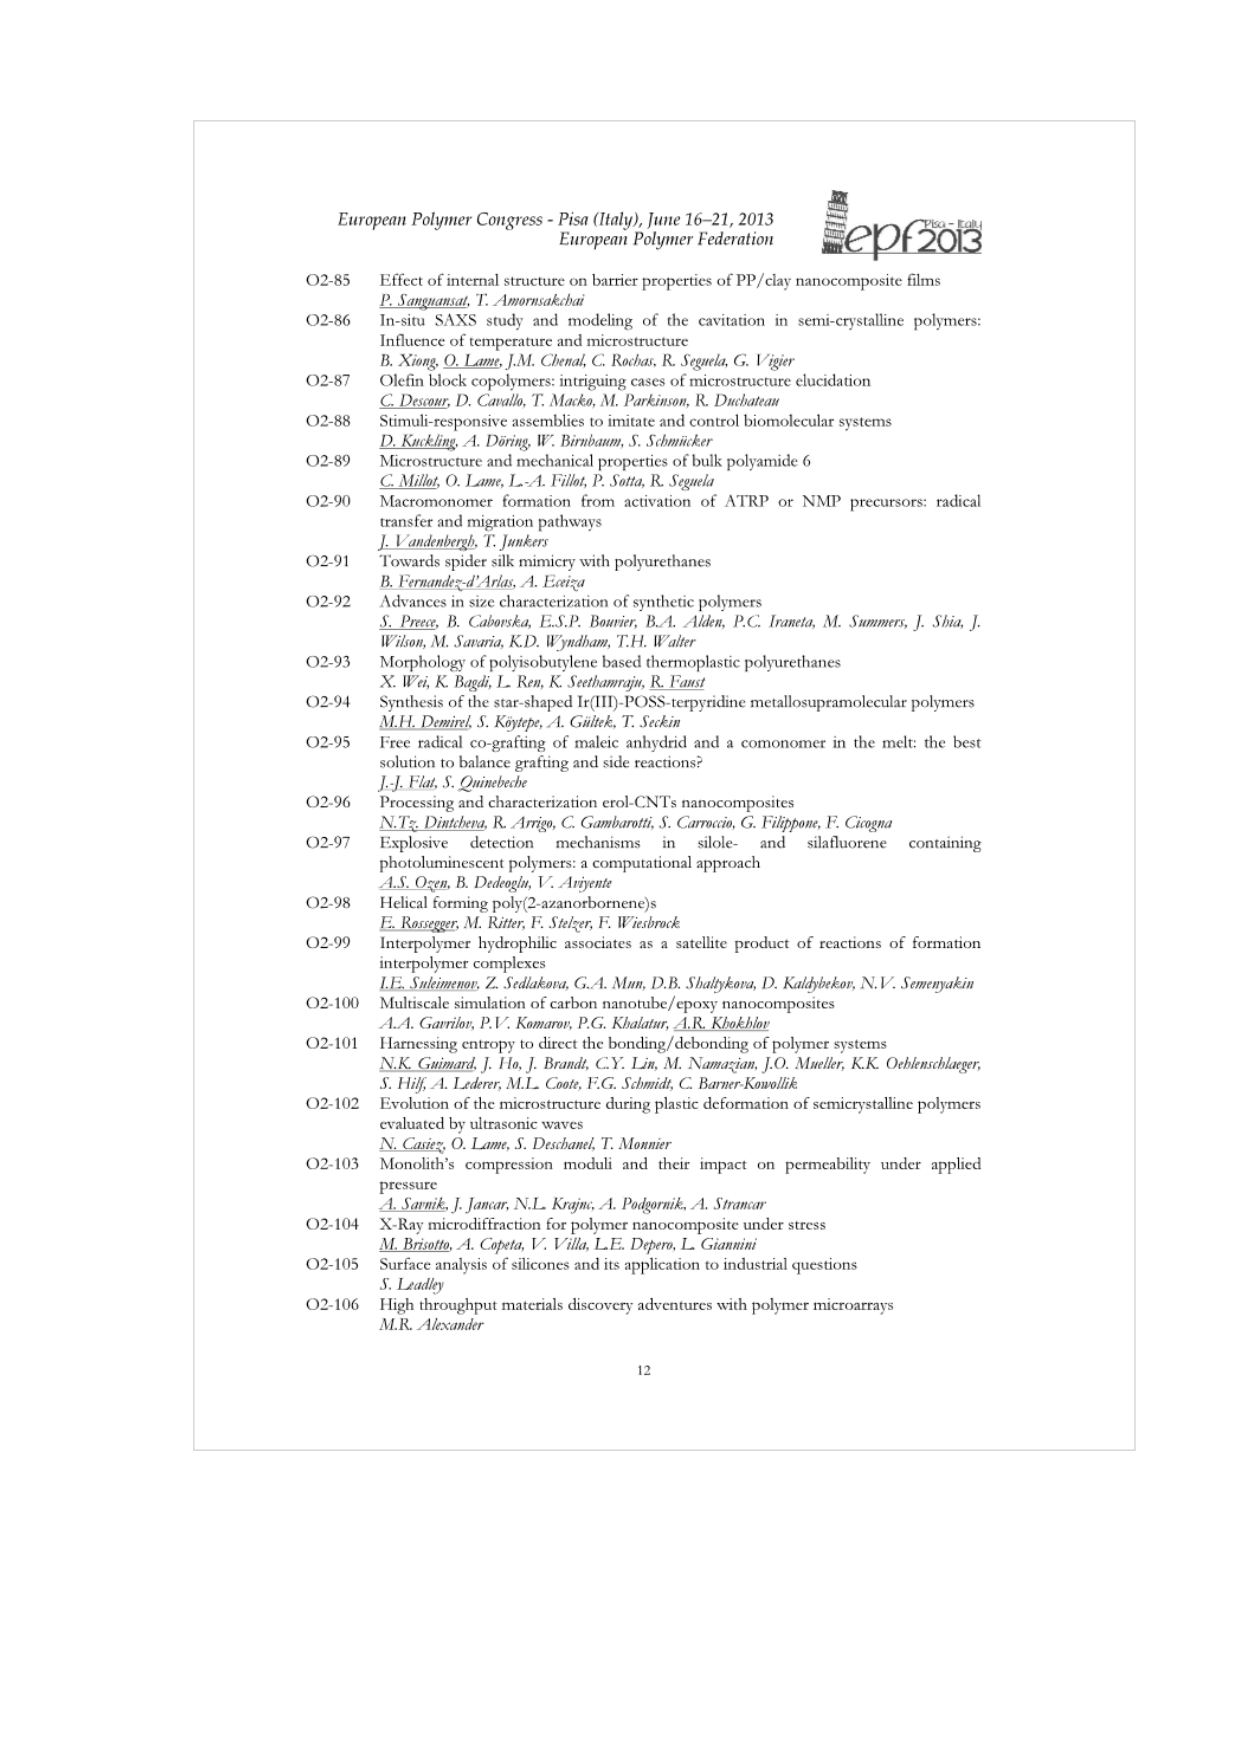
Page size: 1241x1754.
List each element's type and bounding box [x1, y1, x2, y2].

picture [191, 118, 1138, 1452]
